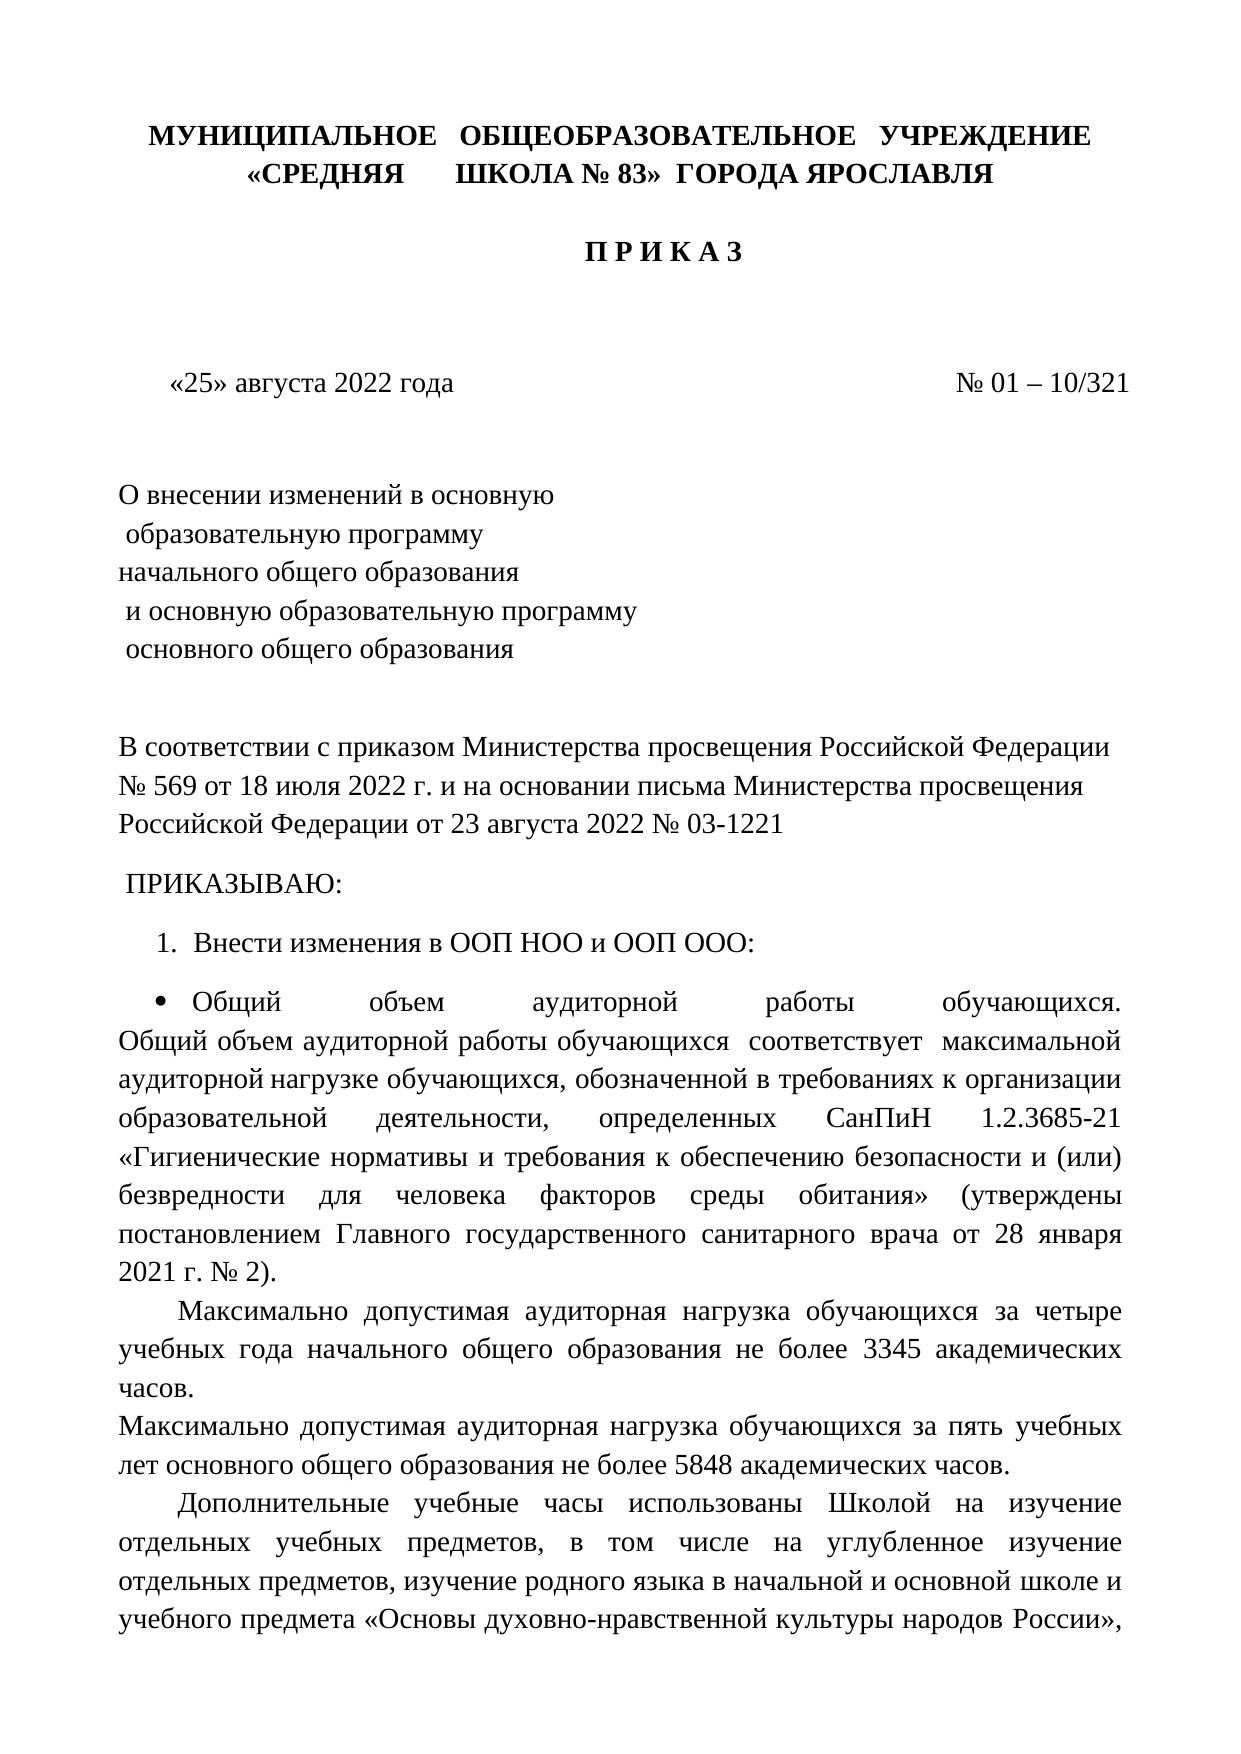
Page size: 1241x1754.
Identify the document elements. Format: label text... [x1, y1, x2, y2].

text Максимально допустимая аудиторная нагрузка обучающихся за четыре учебных года начального общего образования не более 3345 академических часов. [118, 1293, 1122, 1403]
table_header П Р И К А З [107, 234, 1219, 271]
text «СРЕДНЯЯ ШКОЛА № 83» ГОРОДА ЯРОСЛАВЛЯ [118, 157, 1122, 190]
text образовательную программу [118, 516, 1122, 549]
table_header № 01 – 10/321 [879, 312, 1219, 423]
list Внести изменения в ООП НОО и ООП ООО: [156, 925, 1122, 959]
text начального общего образования [118, 554, 1122, 588]
text В соответствии с приказом Министерства просвещения Российской Федерации № 569 от 18 июля 2022 г. и на основании письма Министерства просвещения Российской Федерации от 23 августа 2022 № 03-1221 [118, 729, 1122, 840]
list Общий объем аудиторной работы обучающихся. Общий объем аудиторной работы обучающихся соответствует максимальной аудиторной нагрузке обучающихся, обозначенной в требованиях к организации образовательной деятельности, определенных СанПиН 1.2.3685-21 «Гигиенические нормативы и требования к обеспечению безопасности и (или) безвредности для человека факторов среды обитания» (утверждены постановлением Главного государственного санитарного врача от 28 января 2021 г. № 2). [118, 984, 1122, 1288]
text основного общего образования [118, 631, 1122, 665]
text и основную образовательную программу [118, 593, 1122, 626]
text МУНИЦИПАЛЬНОЕ ОБЩЕОБРАЗОВАТЕЛЬНОЕ УЧРЕЖДЕНИЕ [118, 118, 1122, 152]
table_header «25» августа 2022 года [107, 312, 879, 423]
text ПРИКАЗЫВАЮ: [118, 866, 1122, 899]
text О внесении изменений в основную [118, 477, 1122, 511]
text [118, 1486, 1122, 1635]
text Максимально допустимая аудиторная нагрузка обучающихся за пять учебных лет основного общего образования не более 5848 академических часов. [118, 1408, 1122, 1481]
